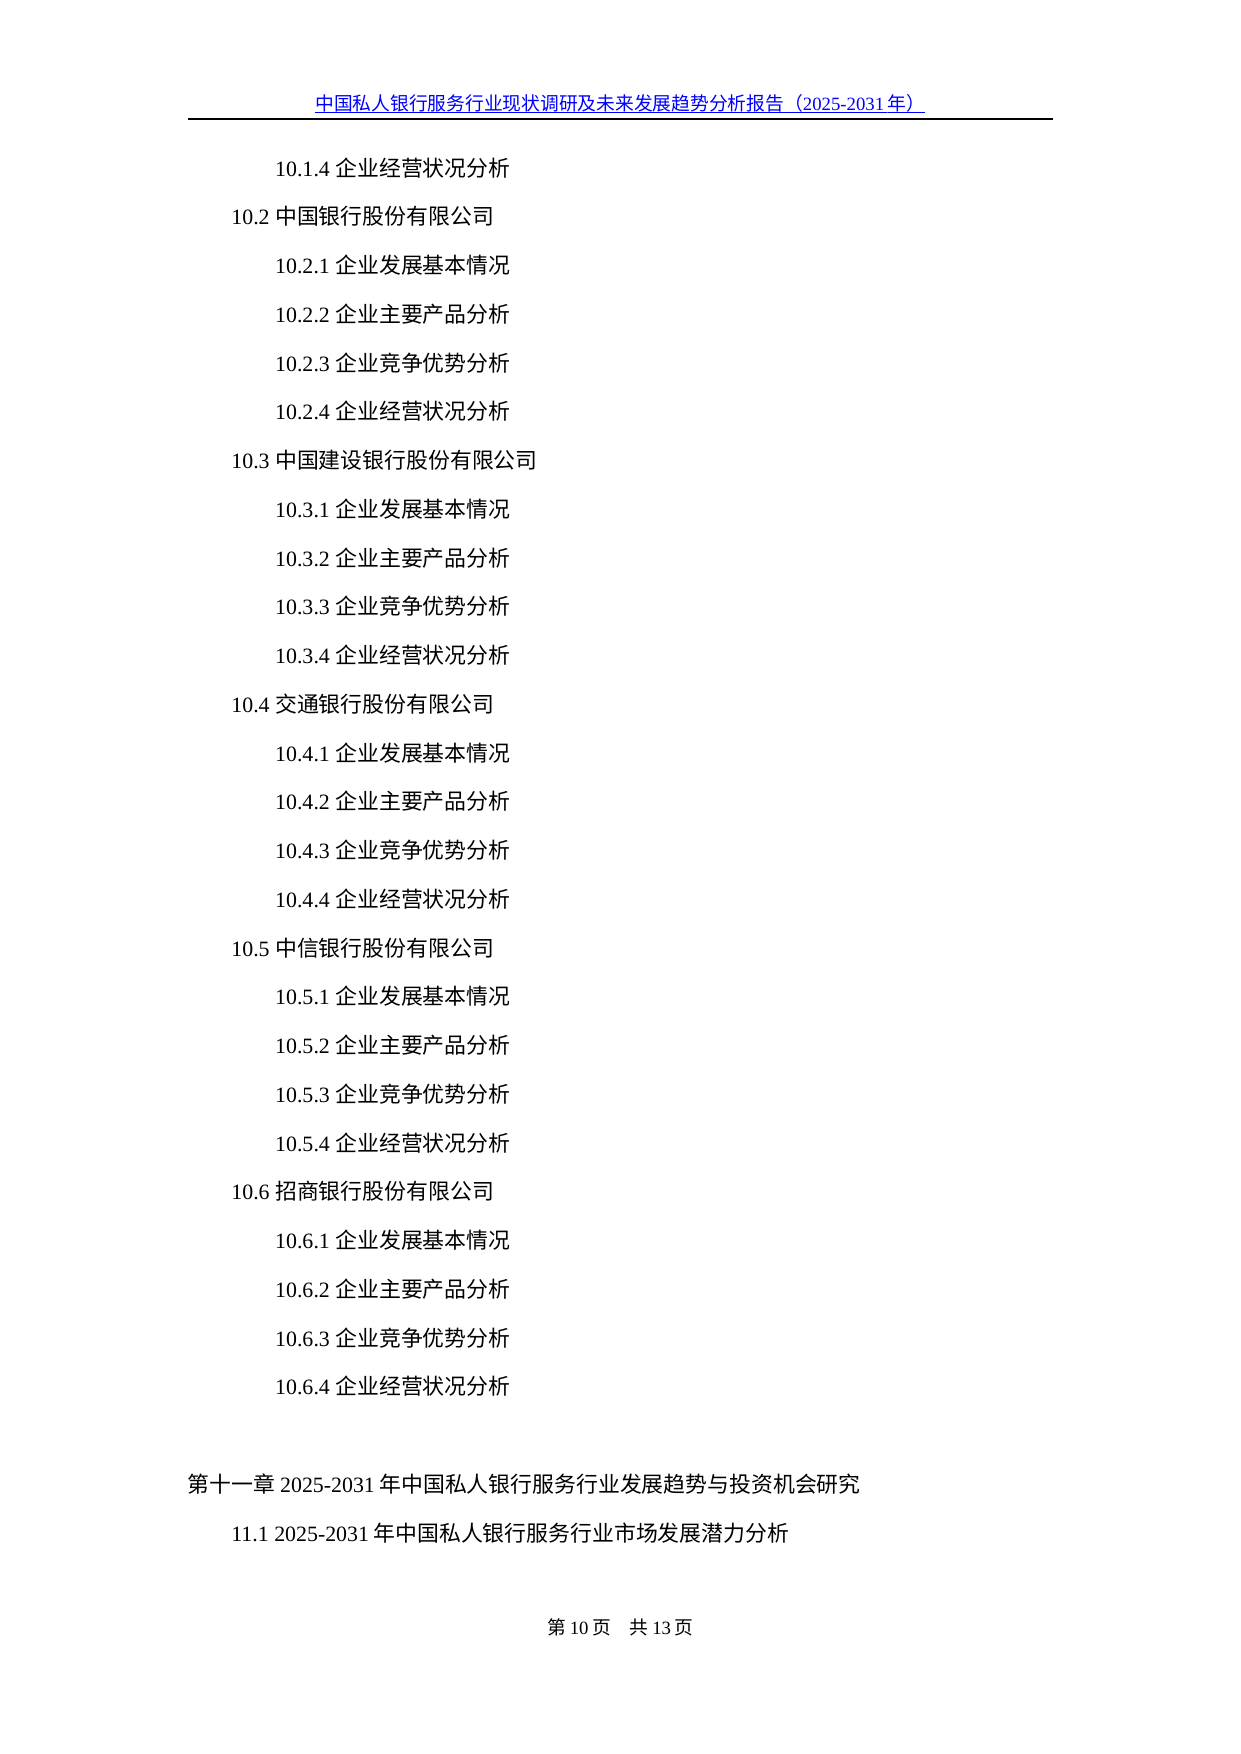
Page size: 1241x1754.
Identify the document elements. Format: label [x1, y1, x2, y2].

text [187, 150, 1053, 1548]
